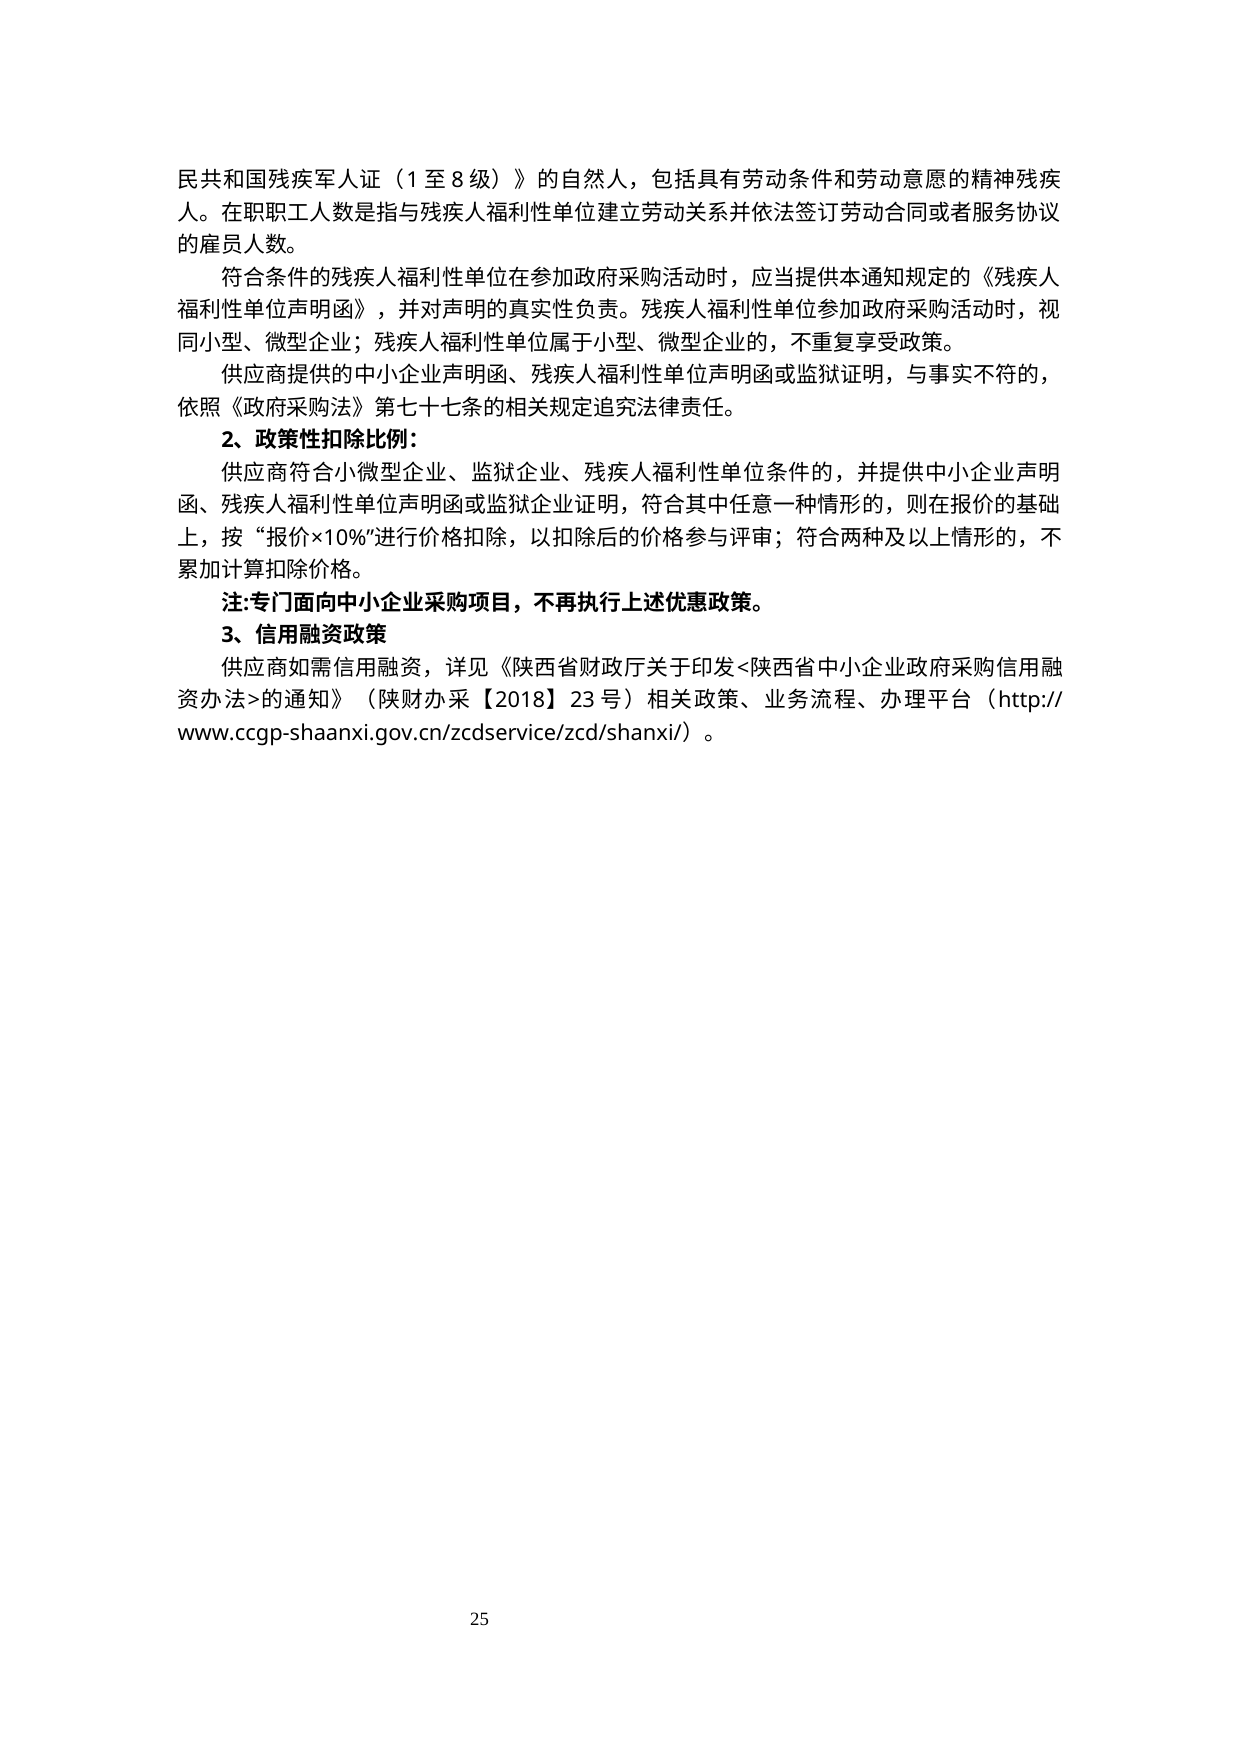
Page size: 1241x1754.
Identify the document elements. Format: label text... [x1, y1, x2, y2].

text 符合条件的残疾人福利性单位在参加政府采购活动时，应当提供本通知规定的《残疾人福利性单位声明函》，并对声明的真实性负责。残疾人福利性单位参加政府采购活动时，视同小型、微型企业；残疾人福利性单位属于小型、微型企业的，不重复享受政策。 [177, 259, 1063, 357]
text 供应商提供的中小企业声明函、残疾人福利性单位声明函或监狱证明，与事实不符的，依照《政府采购法》第七十七条的相关规定追究法律责任。 [177, 357, 1063, 422]
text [177, 162, 1063, 259]
list 注:专门面向中小企业采购项目，不再执行上述优惠政策。 [177, 584, 1063, 617]
text 供应商符合小微型企业、监狱企业、残疾人福利性单位条件的，并提供中小企业声明函、残疾人福利性单位声明函或监狱企业证明，符合其中任意一种情形的，则在报价的基础上，按“报价×10%”进行价格扣除，以扣除后的价格参与评审；符合两种及以上情形的，不累加计算扣除价格。 [177, 454, 1063, 584]
text 2、政策性扣除比例： [177, 422, 1063, 454]
text 3、信用融资政策 [177, 617, 1063, 649]
text 供应商如需信用融资，详见《陕西省财政厅关于印发<陕西省中小企业政府采购信用融资办法>的通知》（陕财办采【2018】23号）相关政策、业务流程、办理平台（http://www.ccgp-shaanxi.gov.cn/zcdservice/zcd/shanxi/）。 [177, 649, 1063, 747]
